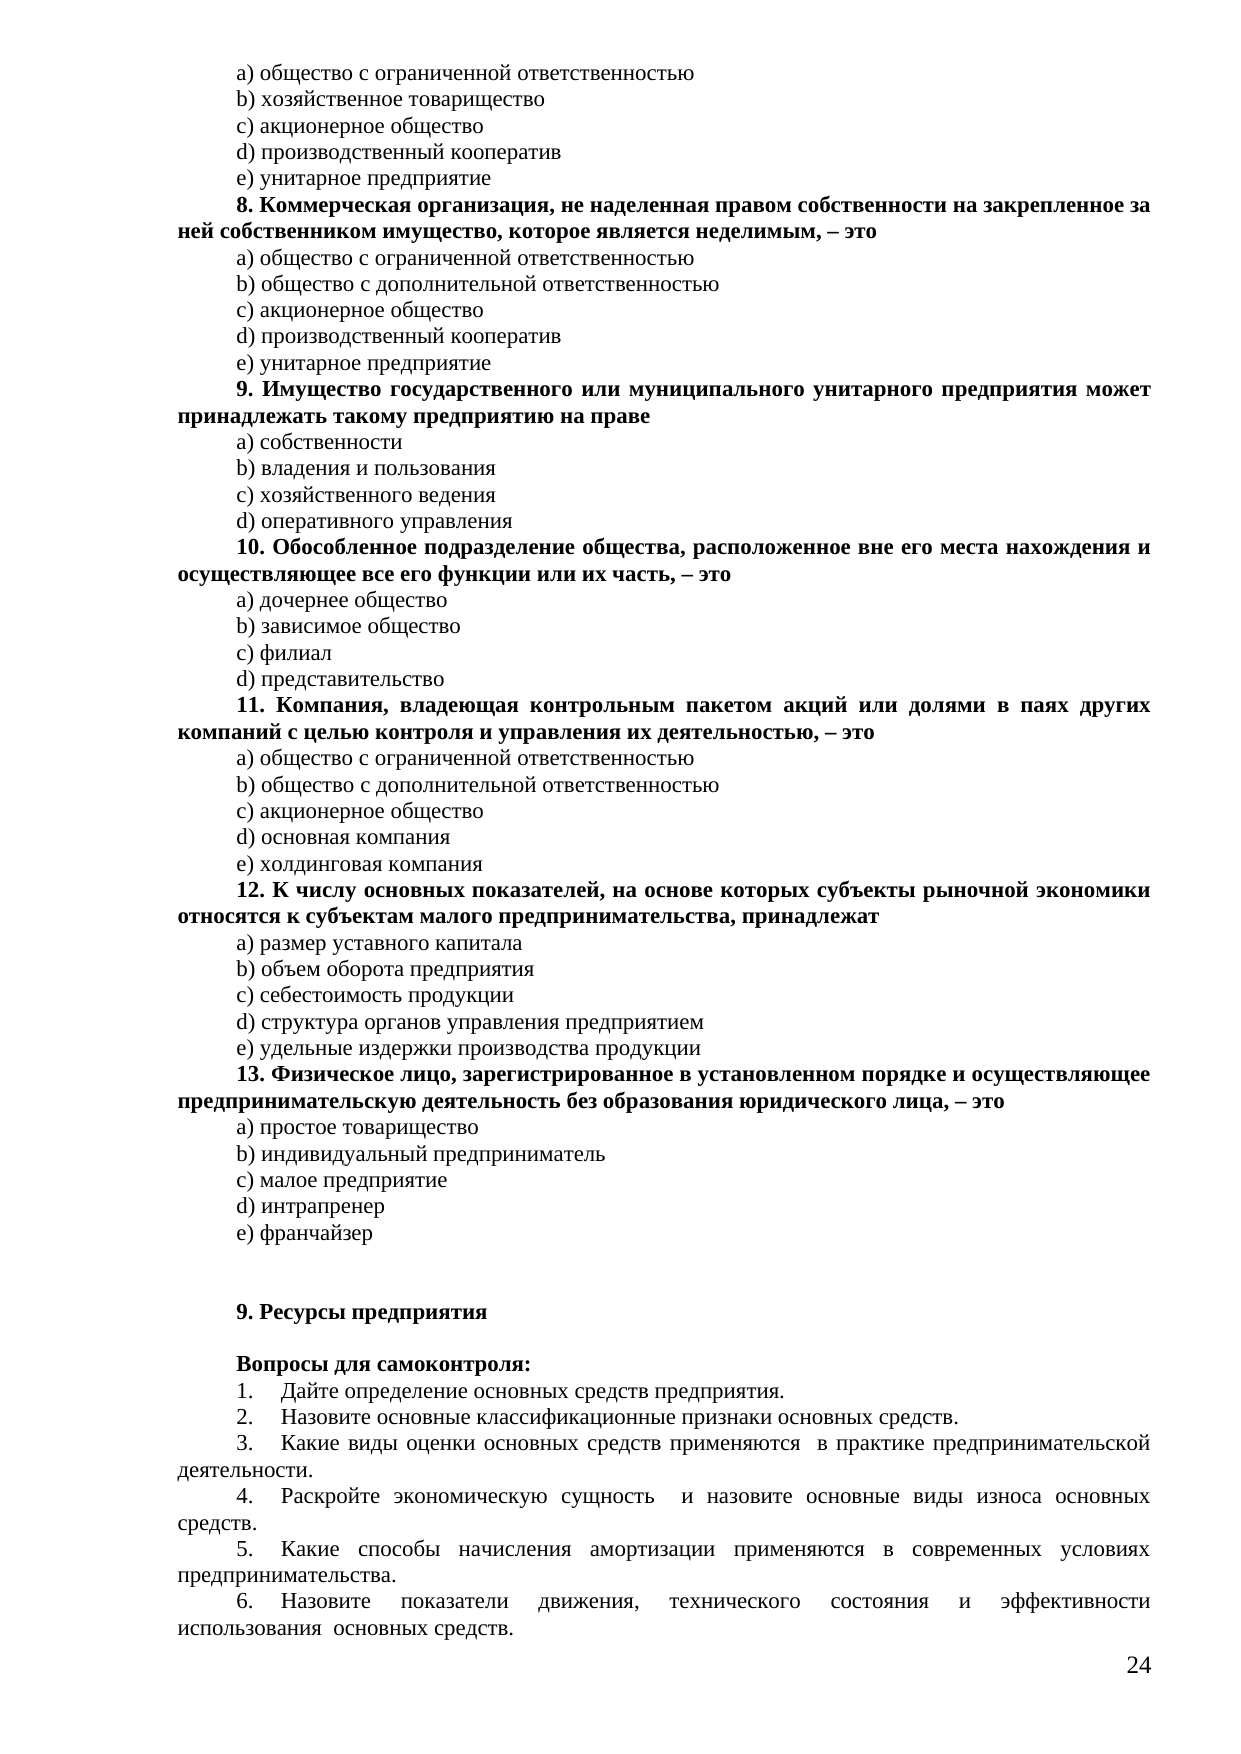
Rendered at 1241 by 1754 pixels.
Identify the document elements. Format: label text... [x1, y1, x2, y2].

text Вопросы для самоконтроля: [177, 1350, 1152, 1377]
list Раскройте экономическую сущность и назовите основные виды износа основных средств. [177, 1482, 1152, 1535]
text b) общество с дополнительной ответственностью [177, 771, 1152, 797]
text b) индивидуальный предприниматель [177, 1139, 1152, 1166]
list Назовите показатели движения, технического состояния и эффективности использования основных средств. [177, 1588, 1152, 1640]
text d) производственный кооператив [177, 323, 1152, 349]
text d) структура органов управления предприятием [177, 1008, 1152, 1034]
text a) размер уставного капитала [177, 929, 1152, 955]
text a) простое товарищество [177, 1113, 1152, 1139]
text b) хозяйственное товарищество [177, 85, 1152, 112]
text 13. Физическое лицо, зарегистрированное в установленном порядке и осуществляющее предпринимательскую деятельность без образования юридического лица, – это [177, 1061, 1152, 1113]
text e) франчайзер [177, 1219, 1152, 1245]
text 12. К числу основных показателей, на основе которых субъекты рыночной экономики относятся к субъектам малого предпринимательства, принадлежат [177, 876, 1152, 929]
list Назовите основные классификационные признаки основных средств. [177, 1403, 1152, 1429]
list Какие виды оценки основных средств применяются в практике предпринимательской деятельности. [177, 1429, 1152, 1482]
text a) собственности [177, 428, 1152, 454]
text 11. Компания, владеющая контрольным пакетом акций или долями в паях других компаний с целью контроля и управления их деятельностью, – это [177, 692, 1152, 744]
text d) интрапренер [177, 1192, 1152, 1219]
text c) малое предприятие [177, 1166, 1152, 1192]
text e) удельные издержки производства продукции [177, 1034, 1152, 1061]
list Какие способы начисления амортизации применяются в современных условиях предпринимательства. [177, 1535, 1152, 1588]
text e) унитарное предприятие [177, 349, 1152, 375]
text 8. Коммерческая организация, не наделенная правом собственности на закрепленное за ней собственником имущество, которое является неделимым, – это [177, 191, 1152, 243]
text e) холдинговая компания [177, 850, 1152, 876]
text c) филиал [177, 639, 1152, 665]
text 9. Имущество государственного или муниципального унитарного предприятия может принадлежать такому предприятию на праве [177, 375, 1152, 428]
text c) хозяйственного ведения [177, 481, 1152, 507]
text c) акционерное общество [177, 112, 1152, 138]
text c) акционерное общество [177, 797, 1152, 823]
text a) общество с ограниченной ответственностью [177, 59, 1152, 85]
list Дайте определение основных средств предприятия. [177, 1377, 1152, 1403]
text b) зависимое общество [177, 612, 1152, 639]
text a) общество с ограниченной ответственностью [177, 243, 1152, 270]
text a) общество с ограниченной ответственностью [177, 744, 1152, 771]
text d) основная компания [177, 823, 1152, 850]
text d) представительство [177, 665, 1152, 692]
text c) акционерное общество [177, 296, 1152, 323]
text b) объем оборота предприятия [177, 955, 1152, 981]
text d) оперативного управления [177, 507, 1152, 533]
text d) производственный кооператив [177, 138, 1152, 164]
text b) общество с дополнительной ответственностью [177, 270, 1152, 296]
text b) владения и пользования [177, 454, 1152, 481]
text 10. Обособленное подразделение общества, расположенное вне его места нахождения и осуществляющее все его функции или их часть, – это [177, 533, 1152, 586]
text c) себестоимость продукции [177, 981, 1152, 1008]
text e) унитарное предприятие [177, 164, 1152, 191]
text 9. Ресурсы предприятия [177, 1298, 1152, 1324]
text a) дочернее общество [177, 586, 1152, 612]
